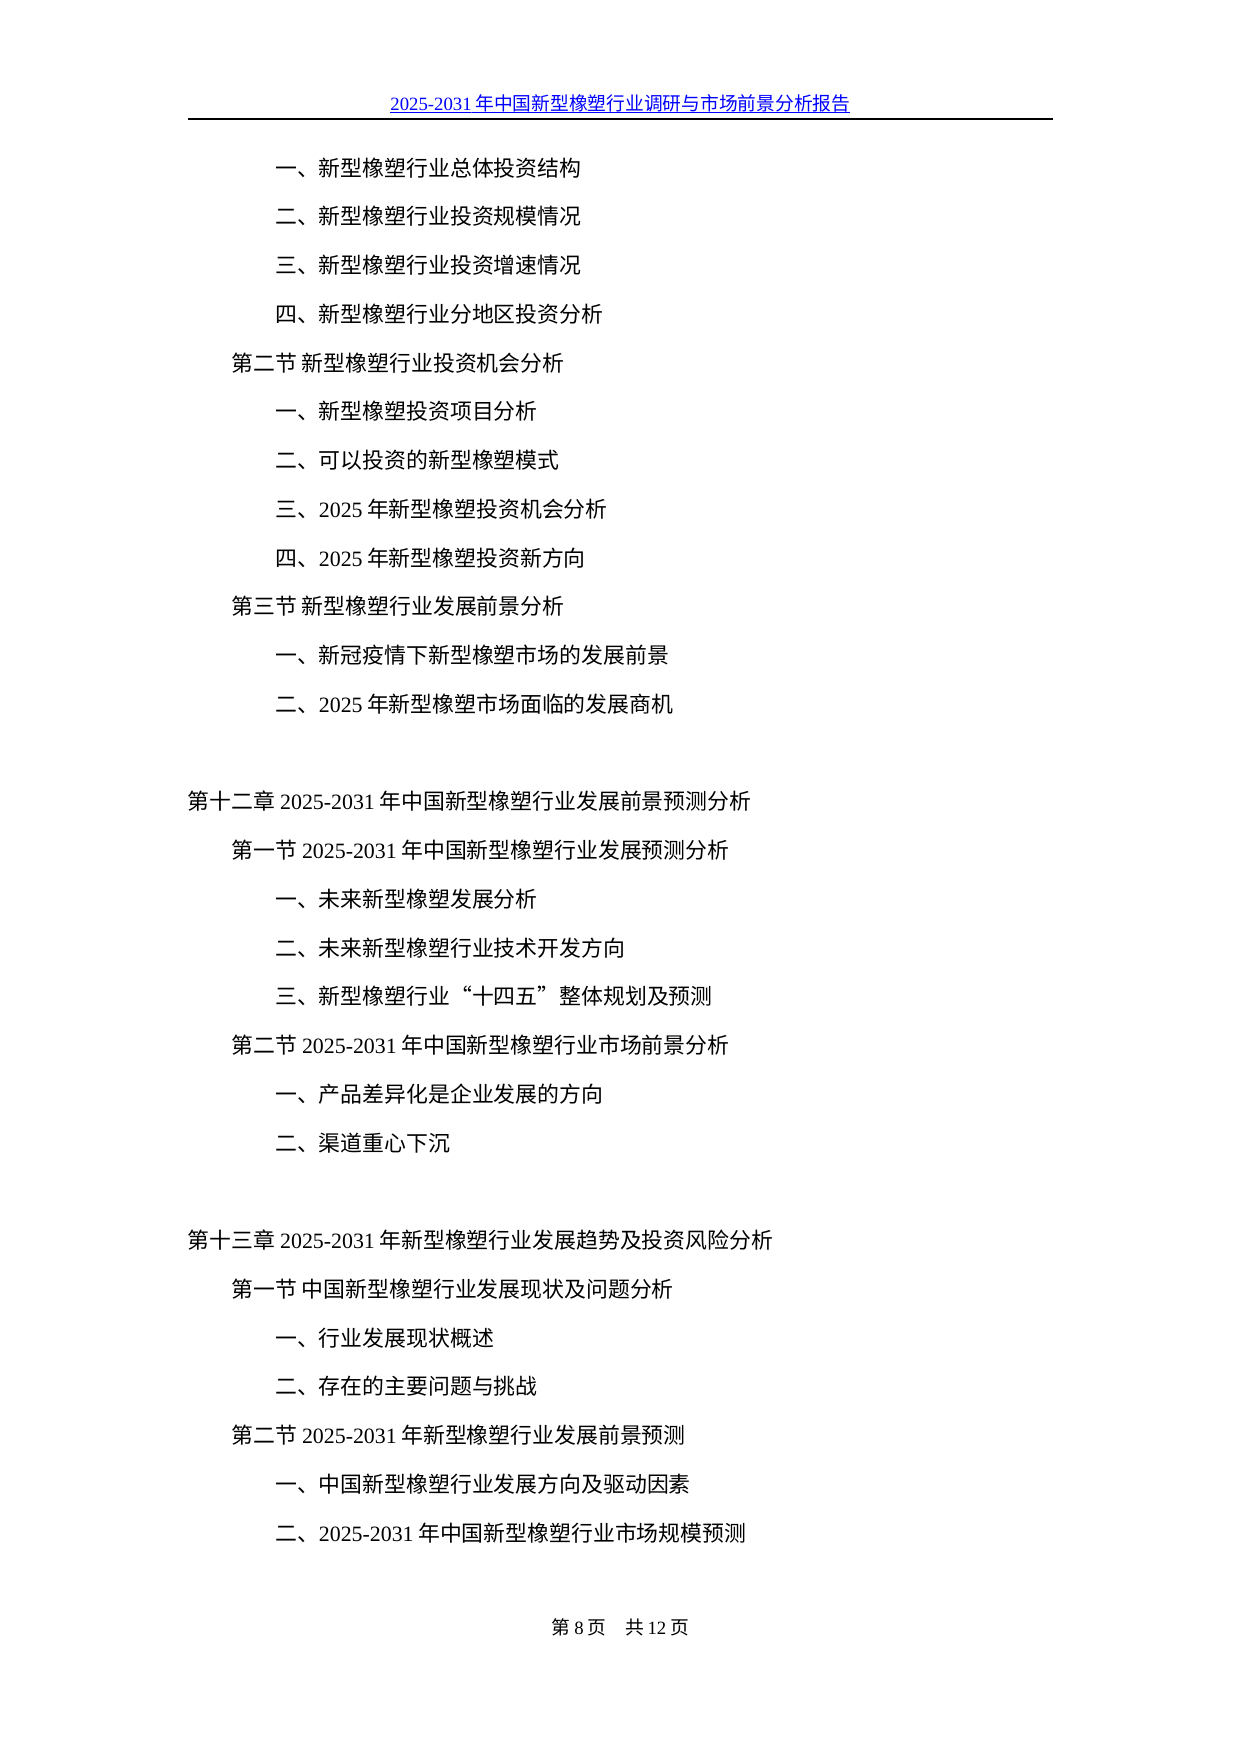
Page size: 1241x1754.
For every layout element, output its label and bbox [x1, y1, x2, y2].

text [187, 150, 1053, 1548]
